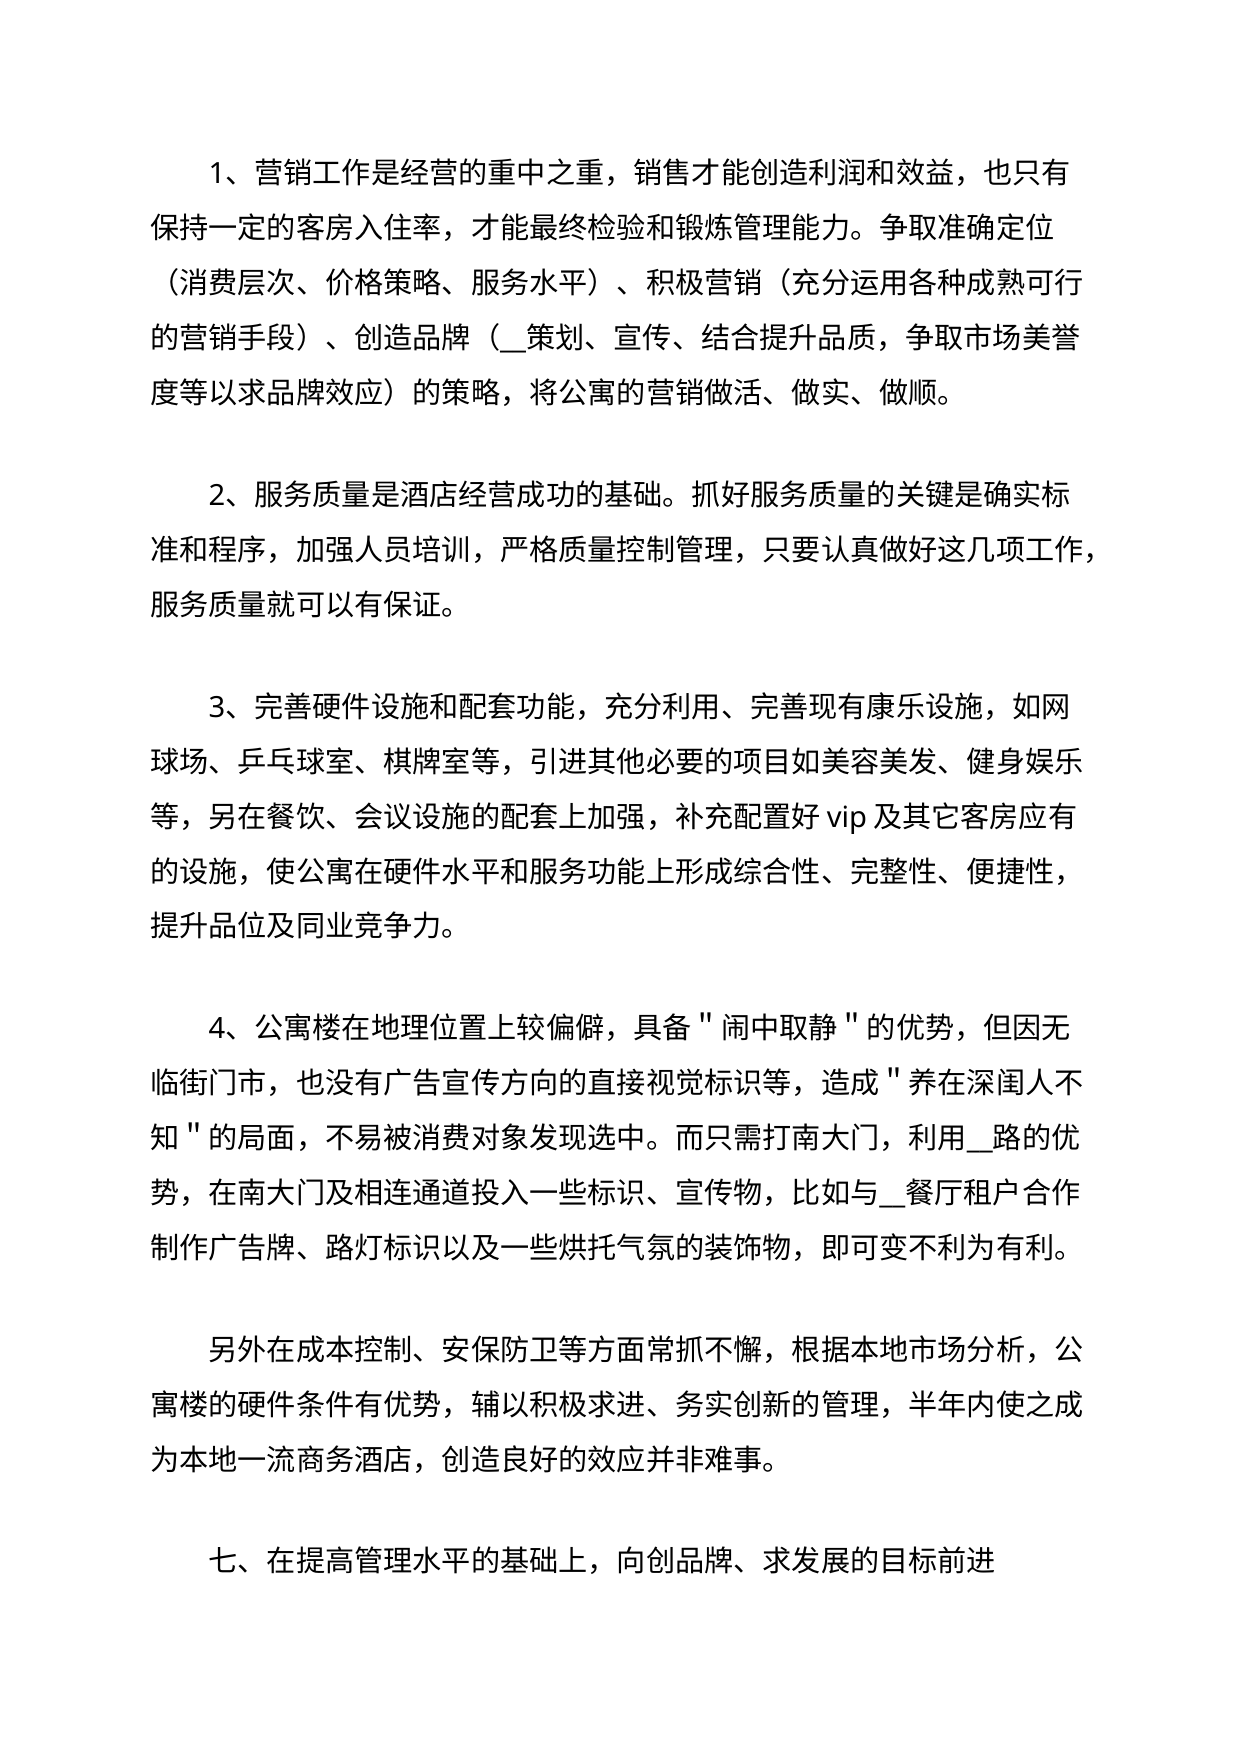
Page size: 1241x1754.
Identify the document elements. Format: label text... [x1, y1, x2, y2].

text 2、服务质量是酒店经营成功的基础。抓好服务质量的关键是确实标准和程序，加强人员培训，严格质量控制管理，只要认真做好这几项工作，服务质量就可以有保证。 [150, 472, 1090, 624]
text 另外在成本控制、安保防卫等方面常抓不懈，根据本地市场分析，公寓楼的硬件条件有优势，辅以积极求进、务实创新的管理，半年内使之成为本地一流商务酒店，创造良好的效应并非难事。 [150, 1326, 1090, 1478]
text 3、完善硬件设施和配套功能，充分利用、完善现有康乐设施，如网球场、乒乓球室、棋牌室等，引进其他必要的项目如美容美发、健身娱乐等，另在餐饮、会议设施的配套上加强，补充配置好vip及其它客房应有的设施，使公寓在硬件水平和服务功能上形成综合性、完整性、便捷性，提升品位及同业竞争力。 [150, 683, 1090, 945]
text 4、公寓楼在地理位置上较偏僻，具备＂闹中取静＂的优势，但因无临街门市，也没有广告宣传方向的直接视觉标识等，造成＂养在深闺人不知＂的局面，不易被消费对象发现选中。而只需打南大门，利用__路的优势，在南大门及相连通道投入一些标识、宣传物，比如与__餐厅租户合作制作广告牌、路灯标识以及一些烘托气氛的装饰物，即可变不利为有利。 [150, 1005, 1090, 1267]
text 1、营销工作是经营的重中之重，销售才能创造利润和效益，也只有保持一定的客房入住率，才能最终检验和锻炼管理能力。争取准确定位（消费层次、价格策略、服务水平）、积极营销（充分运用各种成熟可行的营销手段）、创造品牌（__策划、宣传、结合提升品质，争取市场美誉度等以求品牌效应）的策略，将公寓的营销做活、做实、做顺。 [150, 150, 1090, 412]
text 七、在提高管理水平的基础上，向创品牌、求发展的目标前进 [150, 1538, 1090, 1580]
